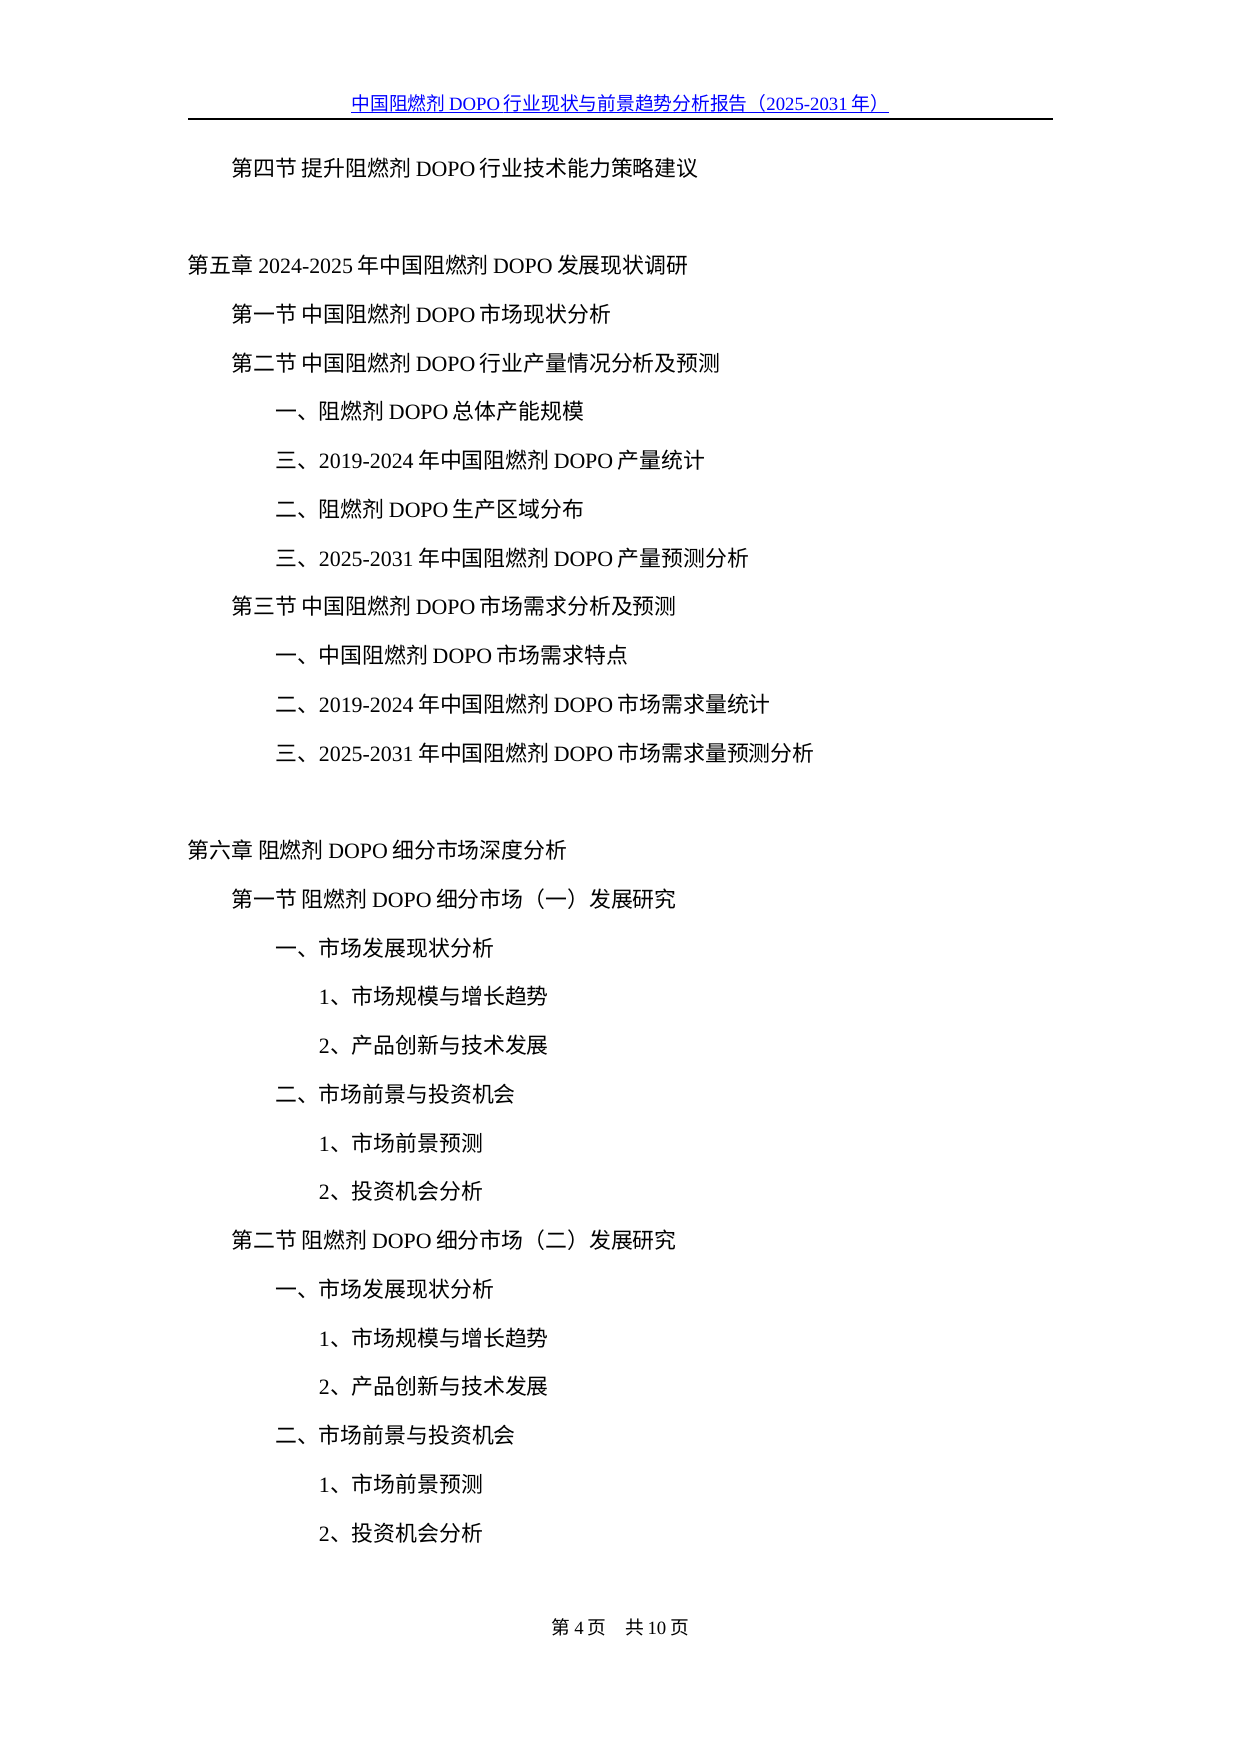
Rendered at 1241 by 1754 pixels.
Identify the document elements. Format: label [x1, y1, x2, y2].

text [187, 150, 1053, 1548]
